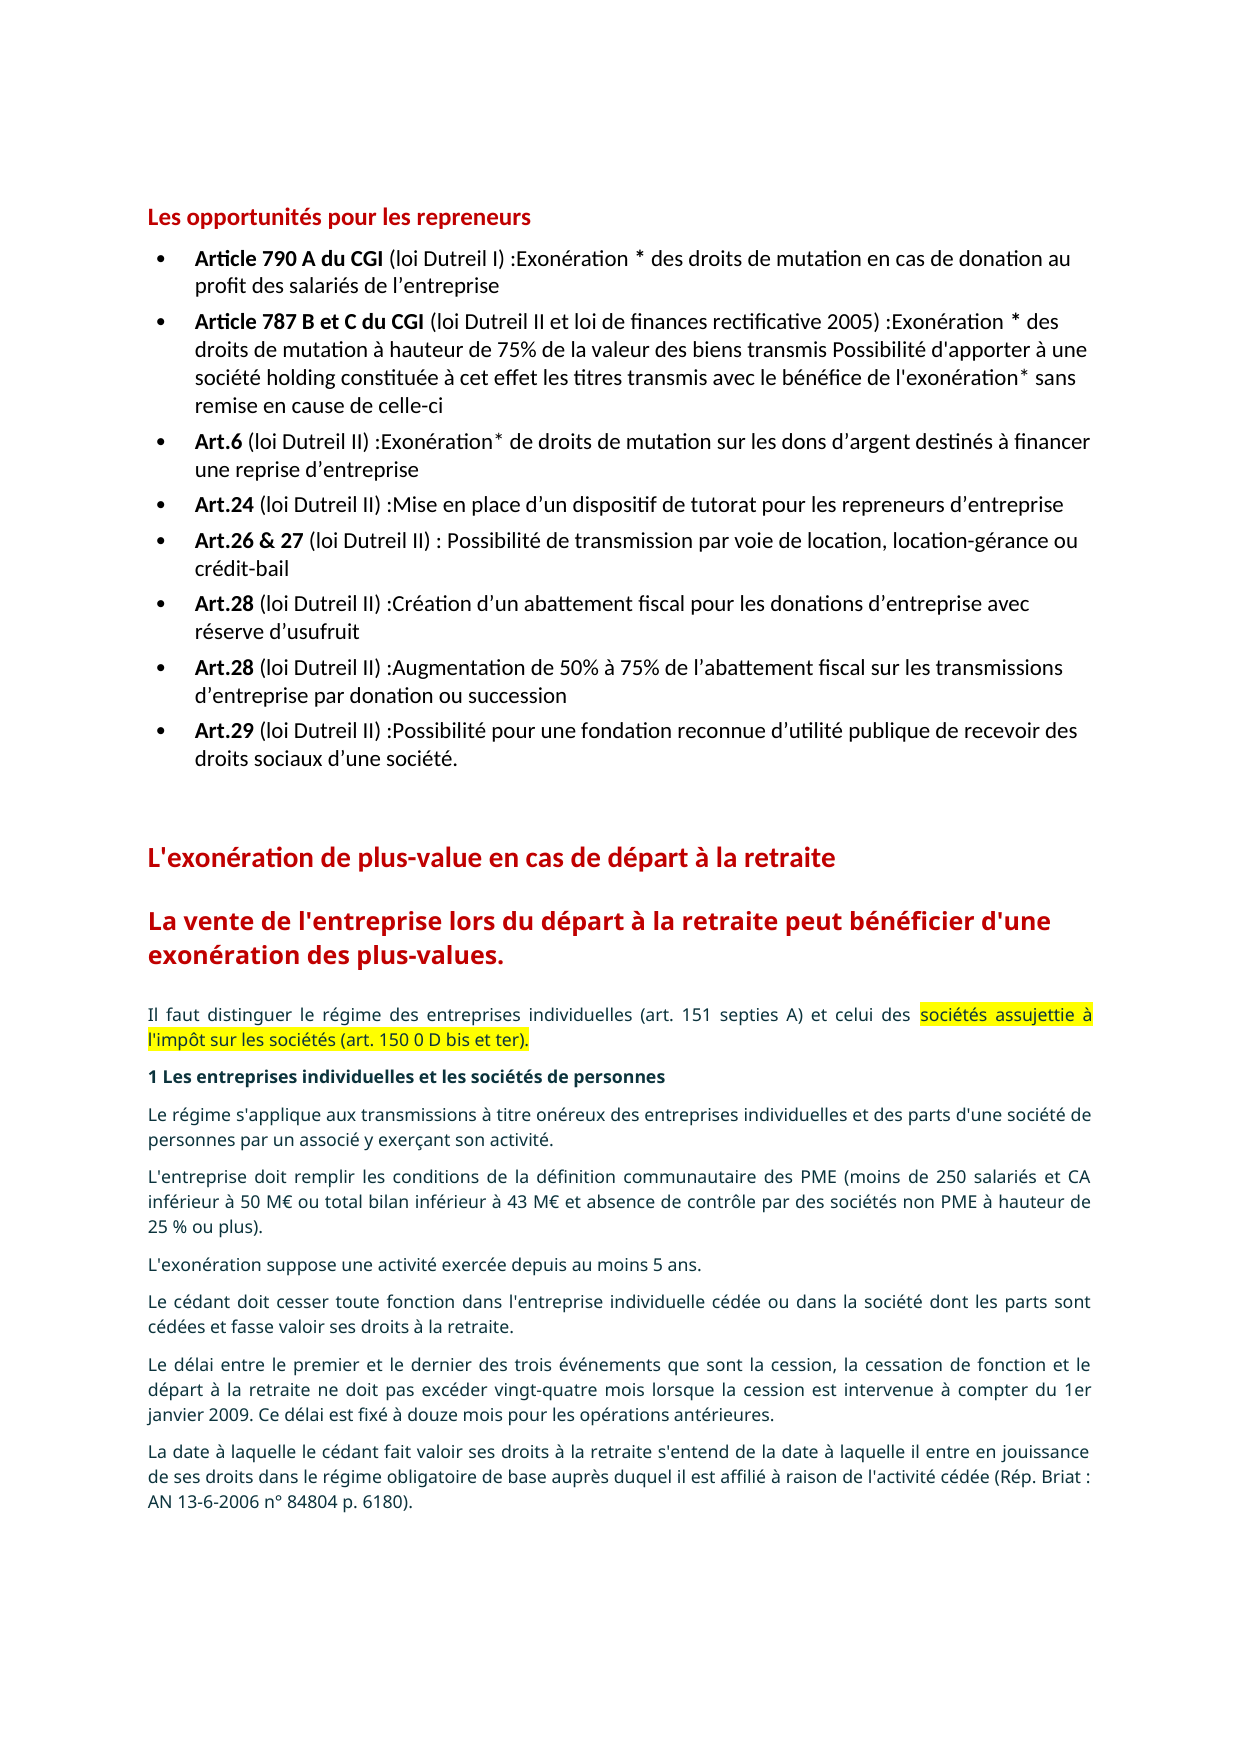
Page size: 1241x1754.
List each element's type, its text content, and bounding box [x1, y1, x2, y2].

list Art.26 & 27 (loi Dutreil II) : Possibilité de transmission par voie de location, location-gérance ou crédit-bail [157, 526, 1093, 582]
list Art.28 (loi Dutreil II) :Augmentation de 50% à 75% de l’abattement fiscal sur les transmissions d’entreprise par donation ou succession [157, 653, 1093, 709]
text Le cédant doit cesser toute fonction dans l'entreprise individuelle cédée ou dans la société dont les parts sont cédées et fasse valoir ses droits à la retraite. [148, 1289, 1093, 1339]
list Art.6 (loi Dutreil II) :Exonération* de droits de mutation sur les dons d’argent destinés à financer une reprise d’entreprise [157, 427, 1093, 483]
list Art.24 (loi Dutreil II) :Mise en place d’un dispositif de tutorat pour les repreneurs d’entreprise [157, 490, 1093, 518]
list Article 790 A du CGI (loi Dutreil I) :Exonération * des droits de mutation en cas de donation au profit des salariés de l’entreprise [157, 244, 1093, 300]
list Art.29 (loi Dutreil II) :Possibilité pour une fondation reconnue d’utilité publique de recevoir des droits sociaux d’une société. [157, 716, 1093, 772]
text Les opportunités pour les repreneurs [148, 201, 1093, 231]
text La date à laquelle le cédant fait valoir ses droits à la retraite s'entend de la date à laquelle il entre en jouissance de ses droits dans le régime obligatoire de base auprès duquel il est affilié à raison de l'activité cédée (Rép. Briat : AN 13-6-2006 n° 84804 p. 6180). [148, 1439, 1093, 1514]
text Le régime s'applique aux transmissions à titre onéreux des entreprises individuelles et des parts d'une société de personnes par un associé y exerçant son activité. [148, 1101, 1093, 1151]
text Il faut distinguer le régime des entreprises individuelles (art. 151 septies A) et celui des sociétés assujettie à l'impôt sur les sociétés (art. 150 0 D bis et ter). [148, 1001, 1093, 1051]
text La vente de l'entreprise lors du départ à la retraite peut bénéficier d'une exonération des plus-values. [148, 904, 1093, 972]
text 1 Les entreprises individuelles et les sociétés de personnes [148, 1064, 1093, 1089]
list Art.28 (loi Dutreil II) :Création d’un abattement fiscal pour les donations d’entreprise avec réserve d’usufruit [157, 589, 1093, 645]
text L'entreprise doit remplir les conditions de la définition communautaire des PME (moins de 250 salariés et CA inférieur à 50 M€ ou total bilan inférieur à 43 M€ et absence de contrôle par des sociétés non PME à hauteur de 25 % ou plus). [148, 1164, 1093, 1239]
list Article 787 B et C du CGI (loi Dutreil II et loi de finances rectificative 2005) :Exonération * des droits de mutation à hauteur de 75% de la valeur des biens transmis Possibilité d'apporter à une société holding constituée à cet effet les titres transmis avec le bénéfice de l'exonération* sans remise en cause de celle-ci [157, 307, 1093, 419]
text Le délai entre le premier et le dernier des trois événements que sont la cession, la cessation de fonction et le départ à la retraite ne doit pas excéder vingt-quatre mois lorsque la cession est intervenue à compter du 1er janvier 2009. Ce délai est fixé à douze mois pour les opérations antérieures. [148, 1351, 1093, 1426]
text L'exonération suppose une activité exercée depuis au moins 5 ans. [148, 1251, 1093, 1276]
text L'exonération de plus-value en cas de départ à la retraite [148, 837, 1093, 875]
